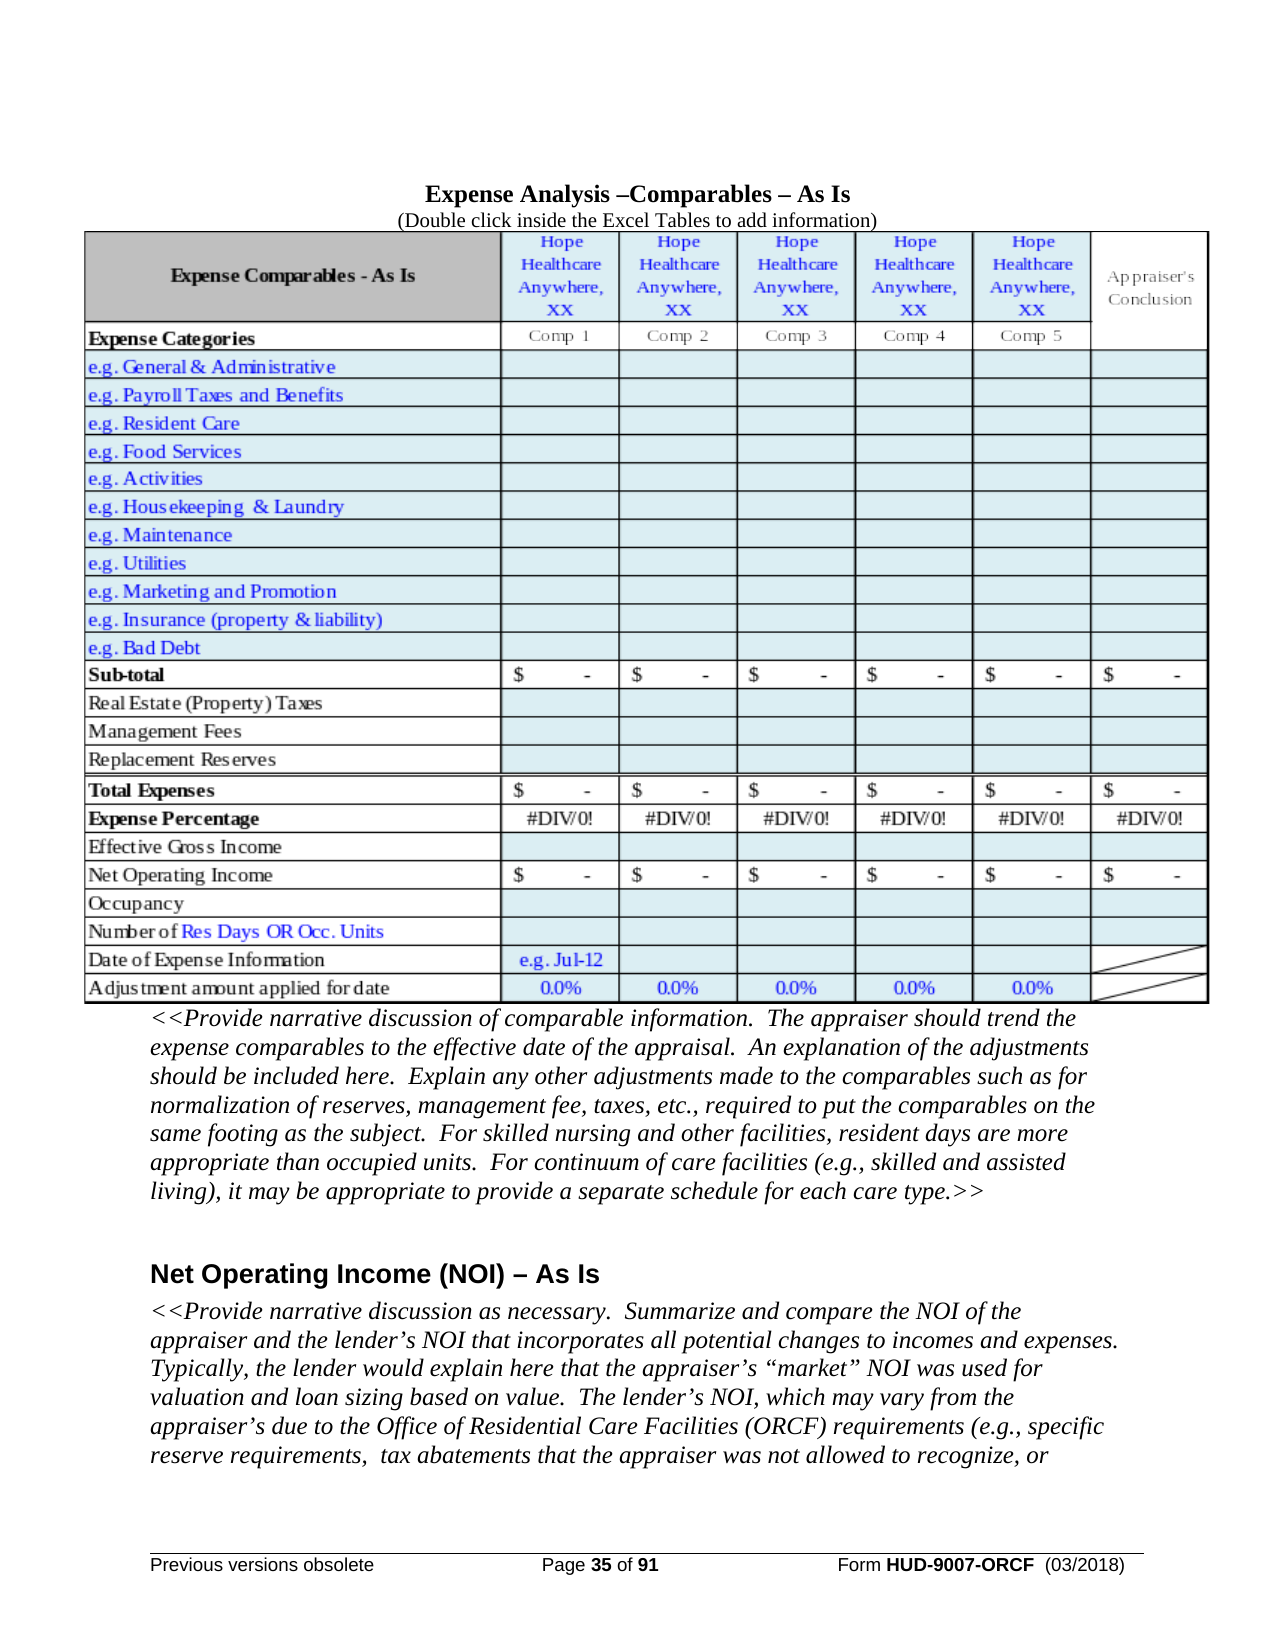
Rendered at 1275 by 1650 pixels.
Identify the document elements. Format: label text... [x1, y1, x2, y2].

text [150, 1296, 1125, 1468]
text (Double click inside the Excel Tables to add information) [150, 207, 1125, 231]
subtitle Net Operating Income (NOI) – As Is [150, 1258, 1125, 1290]
text Expense Analysis –Comparables – As Is [150, 179, 1125, 207]
text <<Provide narrative discussion of comparable information. The appraiser should trend the expense comparables to the effective date of the appraisal. An explanation of the adjustments should be included here. Explain any other adjustments made to the comparables such as for normalization of reserves, management fee, taxes, etc., required to put the comparables on the same footing as the subject. For skilled nursing and other facilities, resident days are more appropriate than occupied units. For continuum of care facilities (e.g., skilled and assisted living), it may be appropriate to provide a separate schedule for each care type.>> [150, 1004, 1125, 1205]
